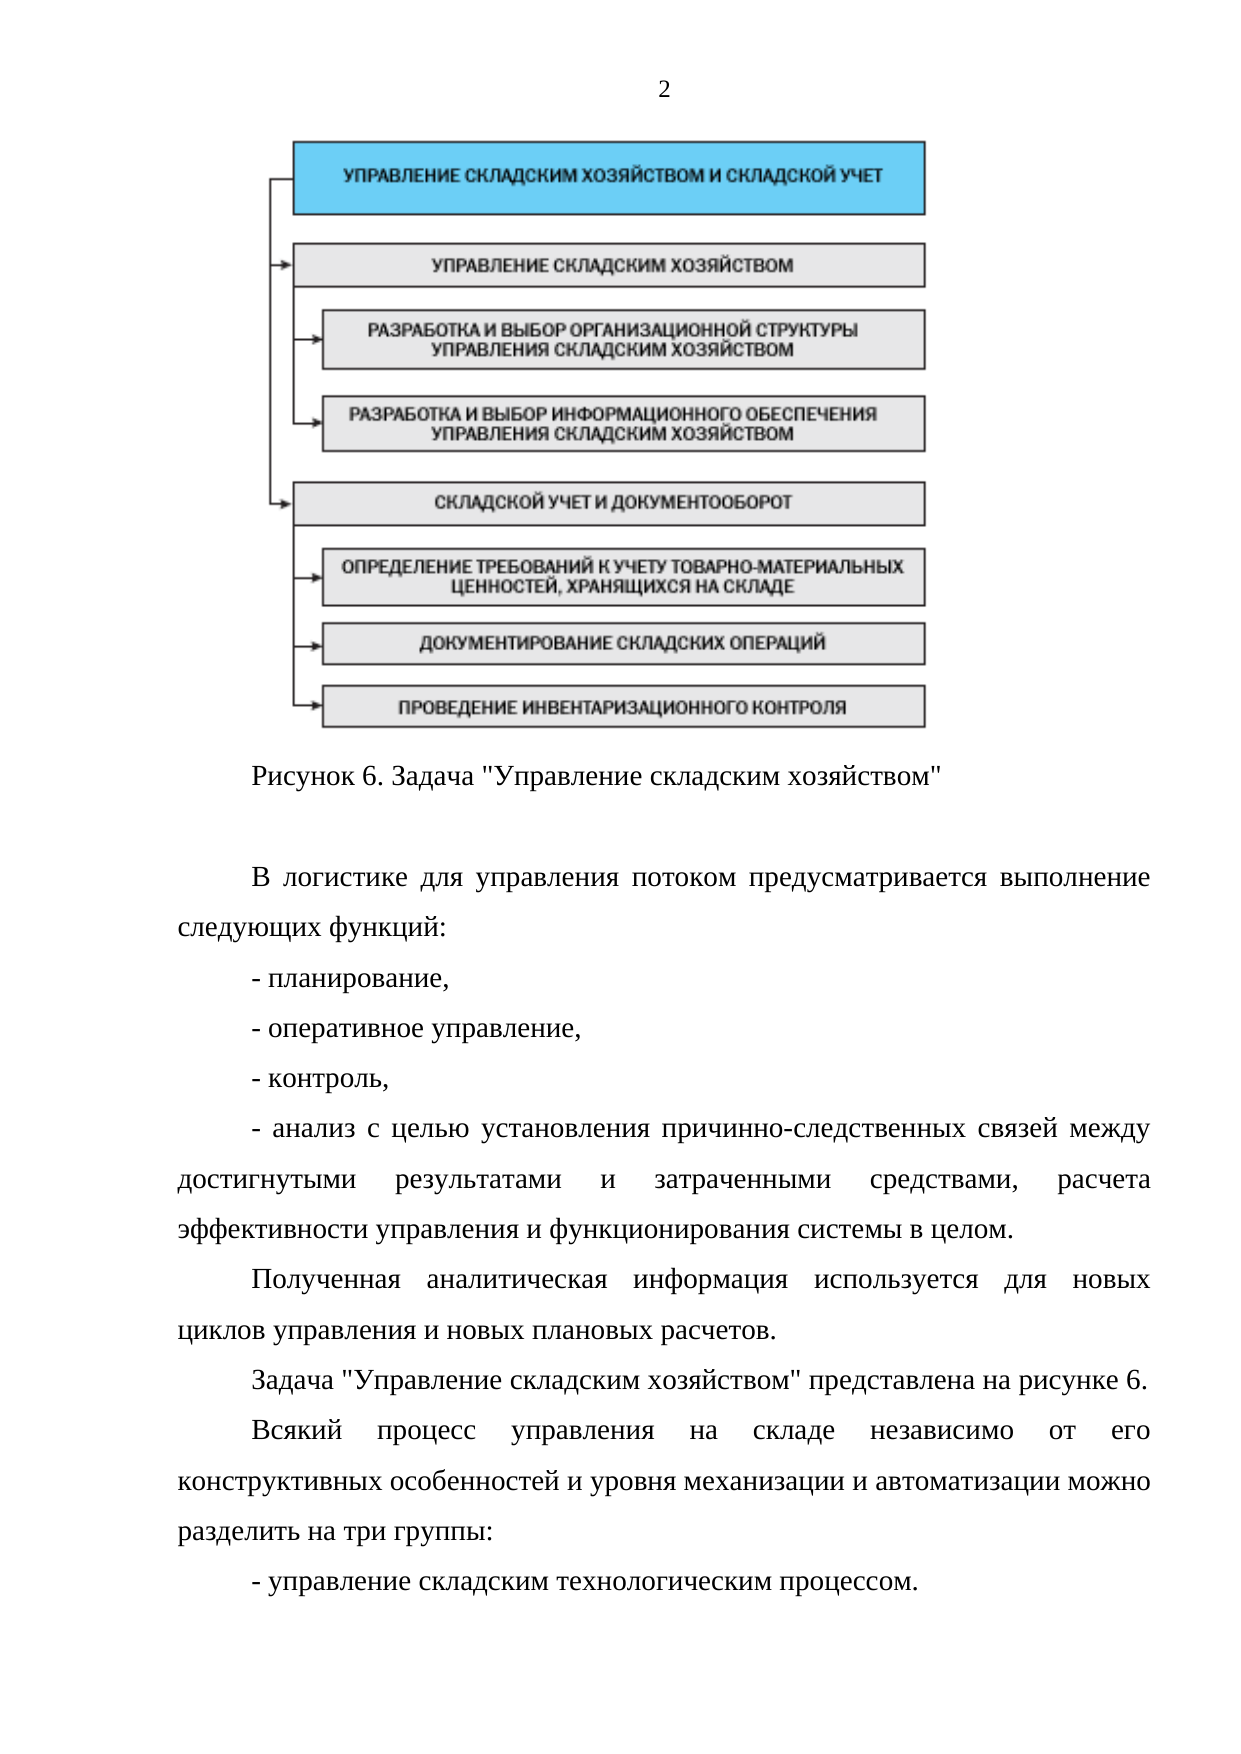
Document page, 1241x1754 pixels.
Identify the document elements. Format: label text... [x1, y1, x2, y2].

text В логистике для управления потоком предусматривается выполнение следующих функций: [177, 859, 1152, 943]
text - управление складским технологическим процессом. [177, 1563, 1152, 1597]
text - контроль, [177, 1060, 1152, 1094]
text - планирование, [177, 960, 1152, 993]
text Задача "Управление складским хозяйством" представлена на рисунке 6. [177, 1362, 1152, 1396]
text Полученная аналитическая информация используется для новых циклов управления и новых плановых расчетов. [177, 1262, 1152, 1345]
text Всякий процесс управления на складе независимо от его конструктивных особенностей и уровня механизации и автоматизации можно разделить на три группы: [177, 1412, 1152, 1547]
text - анализ с целью установления причинно-следственных связей между достигнутыми результатами и затраченными средствами, расчета эффективности управления и функционирования системы в целом. [177, 1111, 1152, 1245]
picture [258, 118, 934, 742]
text - оперативное управление, [177, 1010, 1152, 1043]
text Рисунок 6. Задача "Управление складским хозяйством" [177, 758, 1152, 792]
